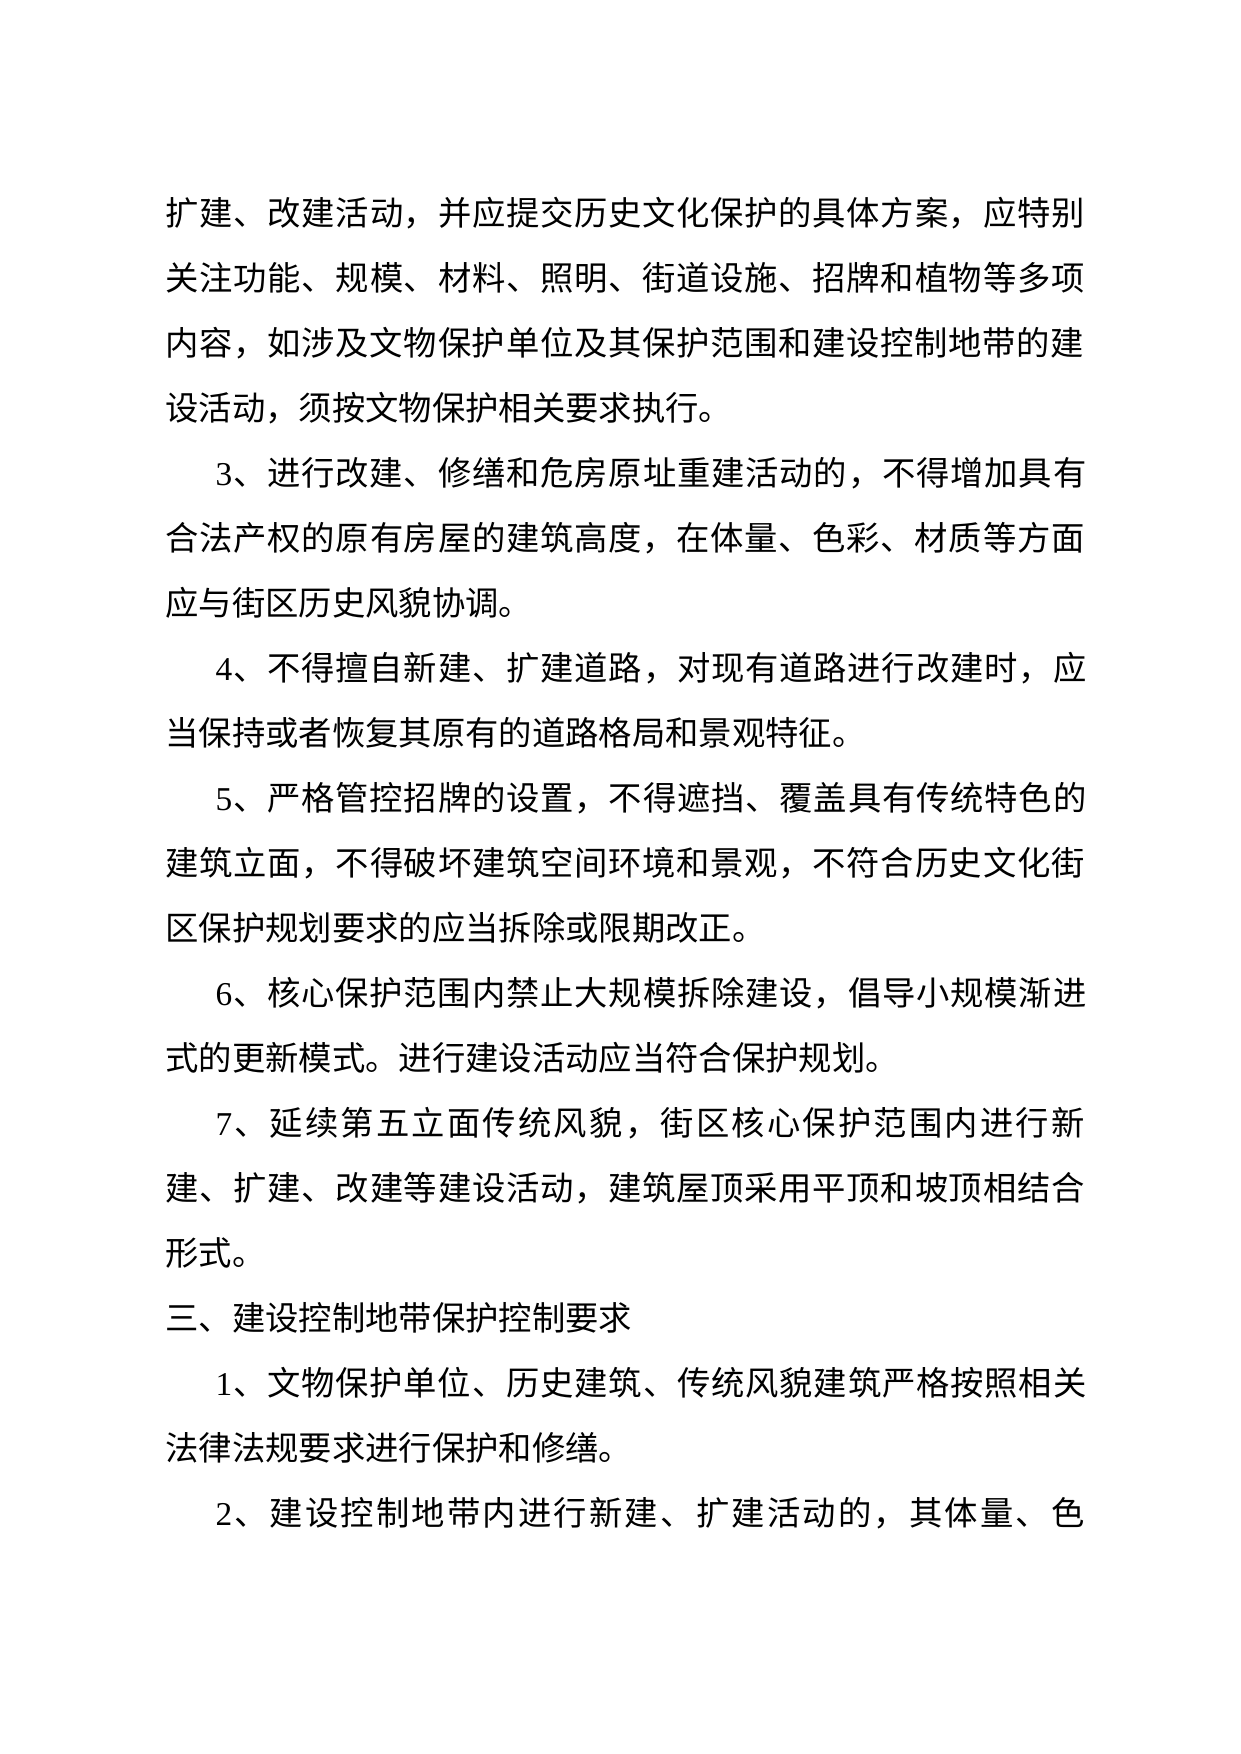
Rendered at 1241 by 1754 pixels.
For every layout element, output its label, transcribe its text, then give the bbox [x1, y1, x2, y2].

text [165, 178, 1087, 438]
text 6、核心保护范围内禁止大规模拆除建设，倡导小规模渐进式的更新模式。进行建设活动应当符合保护规划。 [165, 958, 1087, 1088]
text 1、文物保护单位、历史建筑、传统风貌建筑严格按照相关法律法规要求进行保护和修缮。 [165, 1348, 1087, 1478]
list 建设控制地带保护控制要求 [165, 1283, 1087, 1348]
text 3、进行改建、修缮和危房原址重建活动的，不得增加具有合法产权的原有房屋的建筑高度，在体量、色彩、材质等方面应与街区历史风貌协调。 [165, 438, 1087, 633]
text 4、不得擅自新建、扩建道路，对现有道路进行改建时，应当保持或者恢复其原有的道路格局和景观特征。 [165, 633, 1087, 763]
text 7、延续第五立面传统风貌，街区核心保护范围内进行新建、扩建、改建等建设活动，建筑屋顶采用平顶和坡顶相结合形式。 [165, 1088, 1087, 1283]
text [165, 1478, 1087, 1543]
text 5、严格管控招牌的设置，不得遮挡、覆盖具有传统特色的建筑立面，不得破坏建筑空间环境和景观，不符合历史文化街区保护规划要求的应当拆除或限期改正。 [165, 763, 1087, 958]
